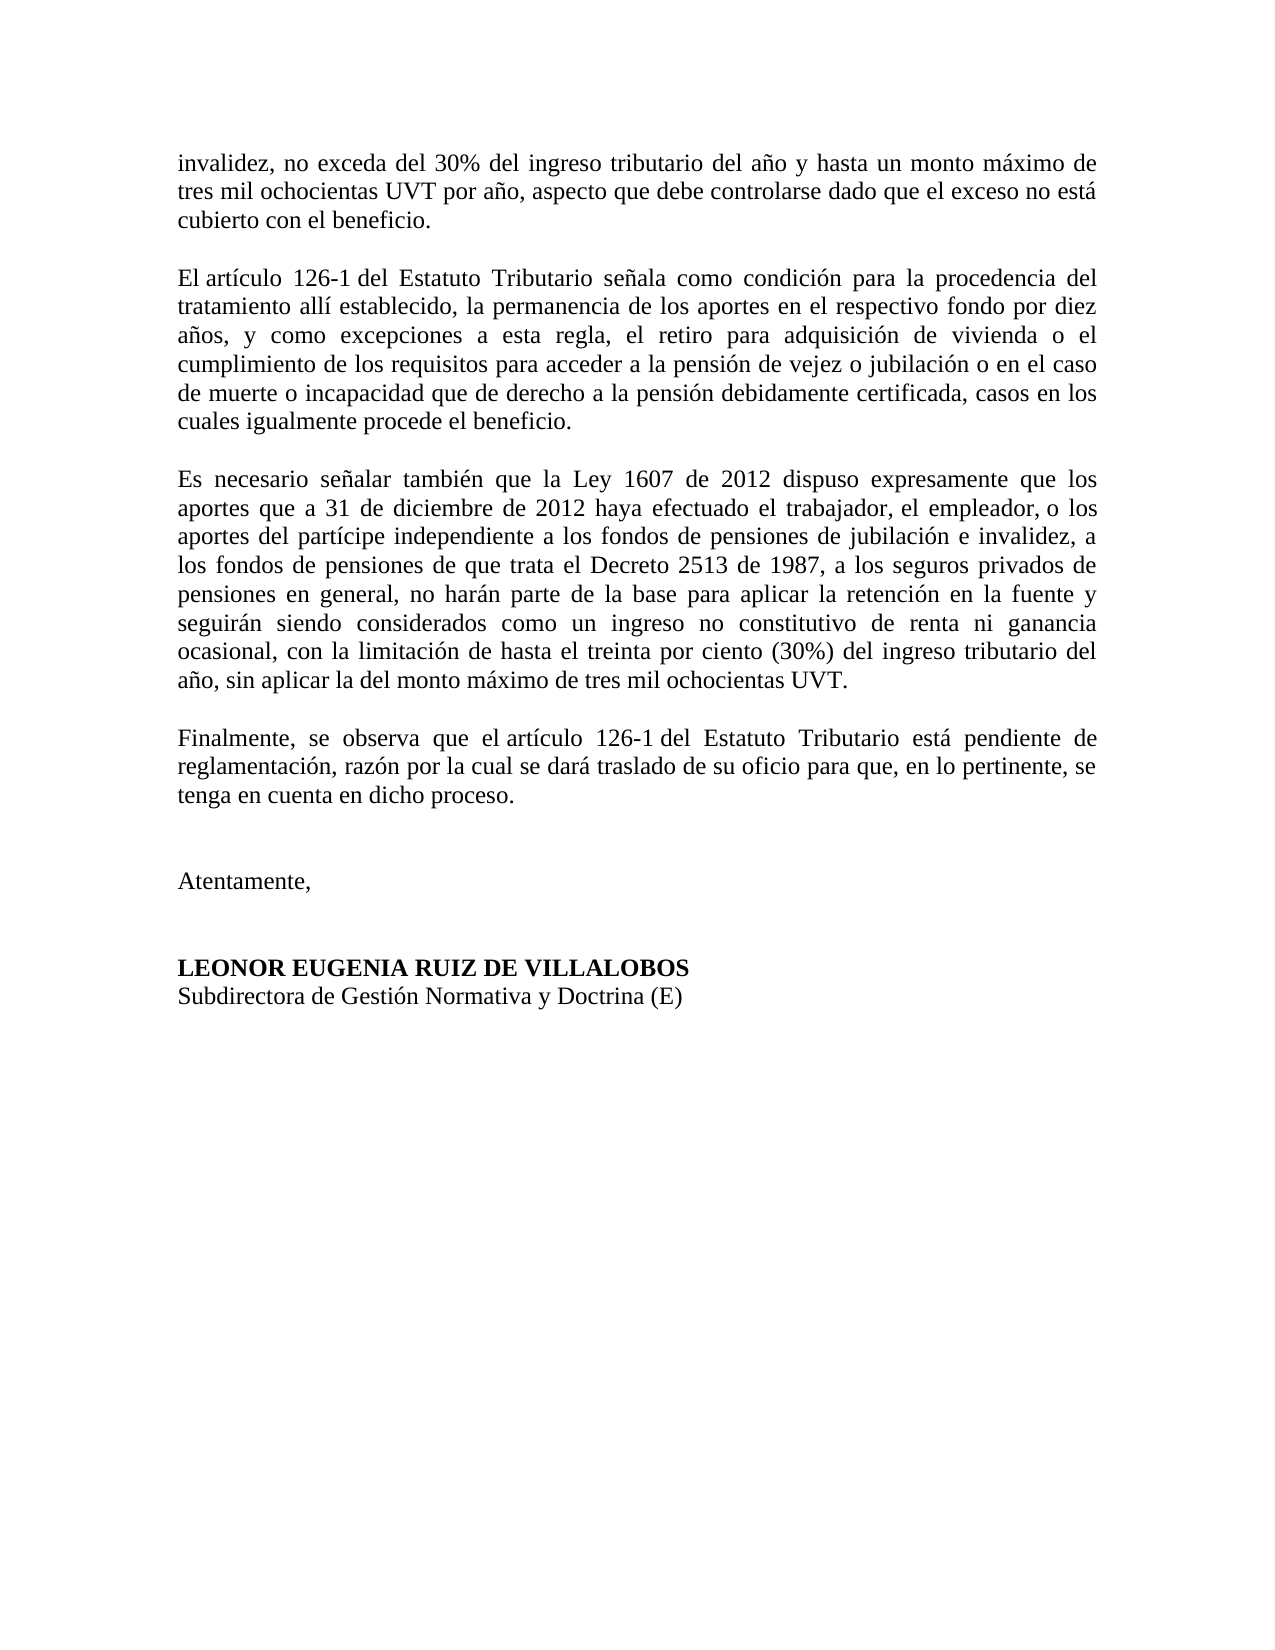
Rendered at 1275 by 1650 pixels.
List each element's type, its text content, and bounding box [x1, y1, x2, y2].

text Atentamente, [177, 866, 1098, 895]
text Es necesario señalar también que la Ley 1607 de 2012 dispuso expresamente que los aportes que a 31 de diciembre de 2012 haya efectuado el trabajador, el empleador, o los aportes del partícipe independiente a los fondos de pensiones de jubilación e invalidez, a los fondos de pensiones de que trata el Decreto 2513 de 1987, a los seguros privados de pensiones en general, no harán parte de la base para aplicar la retención en la fuente y seguirán siendo considerados como un ingreso no constitutivo de renta ni ganancia ocasional, con la limitación de hasta el treinta por ciento (30%) del ingreso tributario del año, sin aplicar la del monto máximo de tres mil ochocientas UVT. [177, 464, 1098, 694]
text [177, 148, 1098, 234]
text El artículo 126-1 del Estatuto Tributario señala como condición para la procedencia del tratamiento allí establecido, la permanencia de los aportes en el respectivo fondo por diez años, y como excepciones a esta regla, el retiro para adquisición de vivienda o el cumplimiento de los requisitos para acceder a la pensión de vejez o jubilación o en el caso de muerte o incapacidad que de derecho a la pensión debidamente certificada, casos en los cuales igualmente procede el beneficio. [177, 263, 1098, 435]
text LEONOR EUGENIA RUIZ DE VILLALOBOS [177, 953, 1098, 981]
text Finalmente, se observa que el artículo 126-1 del Estatuto Tributario está pendiente de reglamentación, razón por la cual se dará traslado de su oficio para que, en lo pertinente, se tenga en cuenta en dicho proceso. [177, 723, 1098, 809]
text Subdirectora de Gestión Normativa y Doctrina (E) [177, 981, 1098, 1010]
